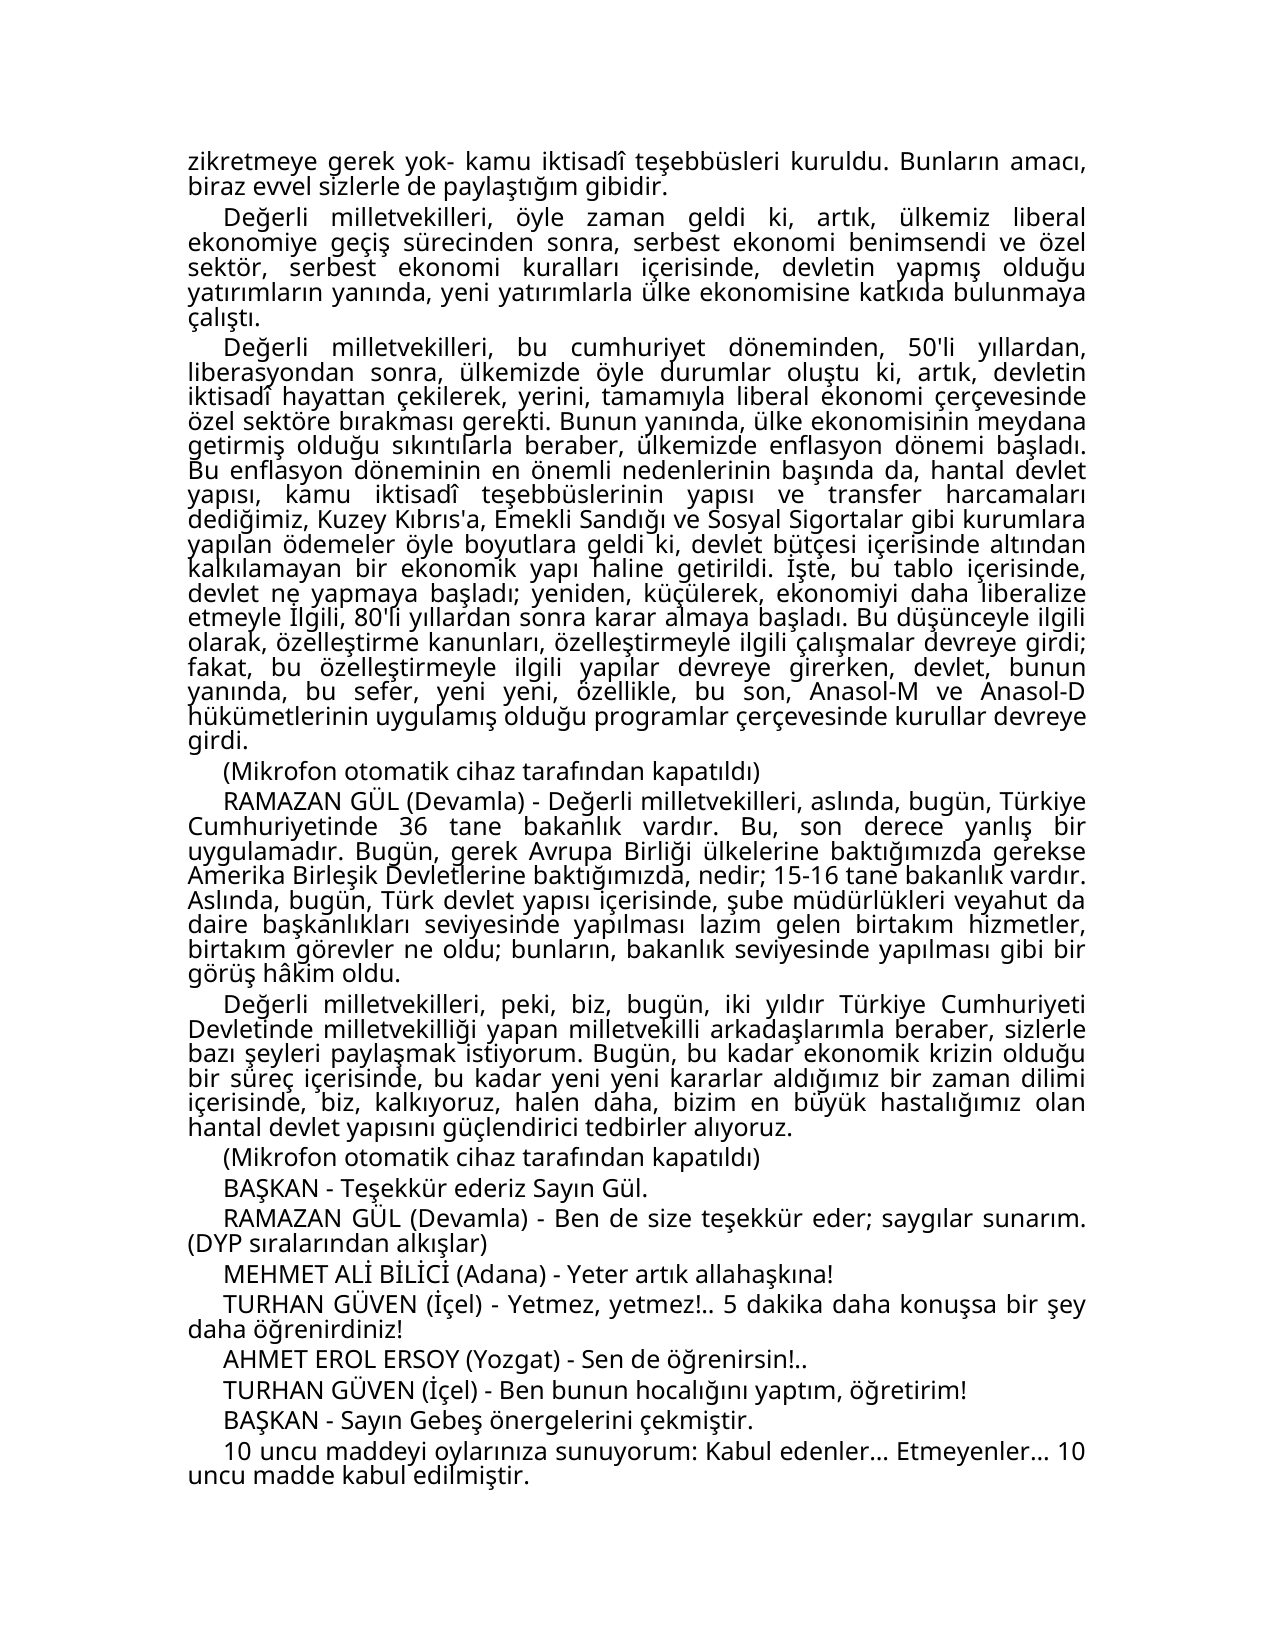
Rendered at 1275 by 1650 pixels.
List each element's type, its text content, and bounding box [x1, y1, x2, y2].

text AHMET EROL ERSOY (Yozgat) - Sen de öğrenirsin!.. [187, 1349, 1087, 1374]
text Değerli milletvekilleri, peki, biz, bugün, iki yıldır Türkiye Cumhuriyeti Devletinde milletvekilliği yapan milletvekilli arkadaşlarımla beraber, sizlerle bazı şeyleri paylaşmak istiyorum. Bugün, bu kadar ekonomik krizin olduğu bir süreç içerisinde, bu kadar yeni yeni kararlar aldığımız bir zaman dilimi içerisinde, biz, kalkıyoruz, halen daha, bizim en büyük hastalığımız olan hantal devlet yapısını güçlendirici tedbirler alıyoruz. [187, 994, 1087, 1141]
text MEHMET ALİ BİLİCİ (Adana) - Yeter artık allahaşkına! [187, 1263, 1087, 1288]
text (Mikrofon otomatik cihaz tarafından kapatıldı) [187, 761, 1087, 785]
text BAŞKAN - Teşekkür ederiz Sayın Gül. [187, 1178, 1087, 1202]
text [187, 150, 1087, 200]
text TURHAN GÜVEN (İçel) - Yetmez, yetmez!.. 5 dakika daha konuşsa bir şey daha öğrenirdiniz! [187, 1294, 1087, 1343]
text 10 uncu maddeyi oylarınıza sunuyorum: Kabul edenler... Etmeyenler... 10 uncu madde kabul edilmiştir. [187, 1441, 1087, 1490]
text RAMAZAN GÜL (Devamla) - Değerli milletvekilleri, aslında, bugün, Türkiye Cumhuriyetinde 36 tane bakanlık vardır. Bu, son derece yanlış bir uygulamadır. Bugün, gerek Avrupa Birliği ülkelerine baktığımızda gerekse Amerika Birleşik Devletlerine baktığımızda, nedir; 15-16 tane bakanlık vardır. Aslında, bugün, Türk devlet yapısı içerisinde, şube müdürlükleri veyahut da daire başkanlıkları seviyesinde yapılması lazım gelen birtakım hizmetler, birtakım görevler ne oldu; bunların, bakanlık seviyesinde yapılması gibi bir görüş hâkim oldu. [187, 791, 1087, 988]
text RAMAZAN GÜL (Devamla) - Ben de size teşekkür eder; saygılar sunarım. (DYP sıralarından alkışlar) [187, 1208, 1087, 1257]
text BAŞKAN - Sayın Gebeş önergelerini çekmiştir. [187, 1410, 1087, 1435]
text TURHAN GÜVEN (İçel) - Ben bunun hocalığını yaptım, öğretirim! [187, 1379, 1087, 1404]
text Değerli milletvekilleri, bu cumhuriyet döneminden, 50'li yıllardan, liberasyondan sonra, ülkemizde öyle durumlar oluştu ki, artık, devletin iktisadî hayattan çekilerek, yerini, tamamıyla liberal ekonomi çerçevesinde özel sektöre bırakması gerekti. Bunun yanında, ülke ekonomisinin meydana getirmiş olduğu sıkıntılarla beraber, ülkemizde enflasyon dönemi başladı. Bu enflasyon döneminin en önemli nedenlerinin başında da, hantal devlet yapısı, kamu iktisadî teşebbüslerinin yapısı ve transfer harcamaları dediğimiz, Kuzey Kıbrıs'a, Emekli Sandığı ve Sosyal Sigortalar gibi kurumlara yapılan ödemeler öyle boyutlara geldi ki, devlet bütçesi içerisinde altından kalkılamayan bir ekonomik yapı haline getirildi. İşte, bu tablo içerisinde, devlet ne yapmaya başladı; yeniden, küçülerek, ekonomiyi daha liberalize etmeyle İlgili, 80'li yıllardan sonra karar almaya başladı. Bu düşünceyle ilgili olarak, özelleştirme kanunları, özelleştirmeyle ilgili çalışmalar devreye girdi; fakat, bu özelleştirmeyle ilgili yapılar devreye girerken, devlet, bunun yanında, bu sefer, yeni yeni, özellikle, bu son, Anasol-M ve Anasol-D hükümetlerinin uygulamış olduğu programlar çerçevesinde kurullar devreye girdi. [187, 337, 1087, 755]
text (Mikrofon otomatik cihaz tarafından kapatıldı) [187, 1147, 1087, 1172]
text Değerli milletvekilleri, öyle zaman geldi ki, artık, ülkemiz liberal ekonomiye geçiş sürecinden sonra, serbest ekonomi benimsendi ve özel sektör, serbest ekonomi kuralları içerisinde, devletin yapmış olduğu yatırımların yanında, yeni yatırımlarla ülke ekonomisine katkıda bulunmaya çalıştı. [187, 206, 1087, 331]
